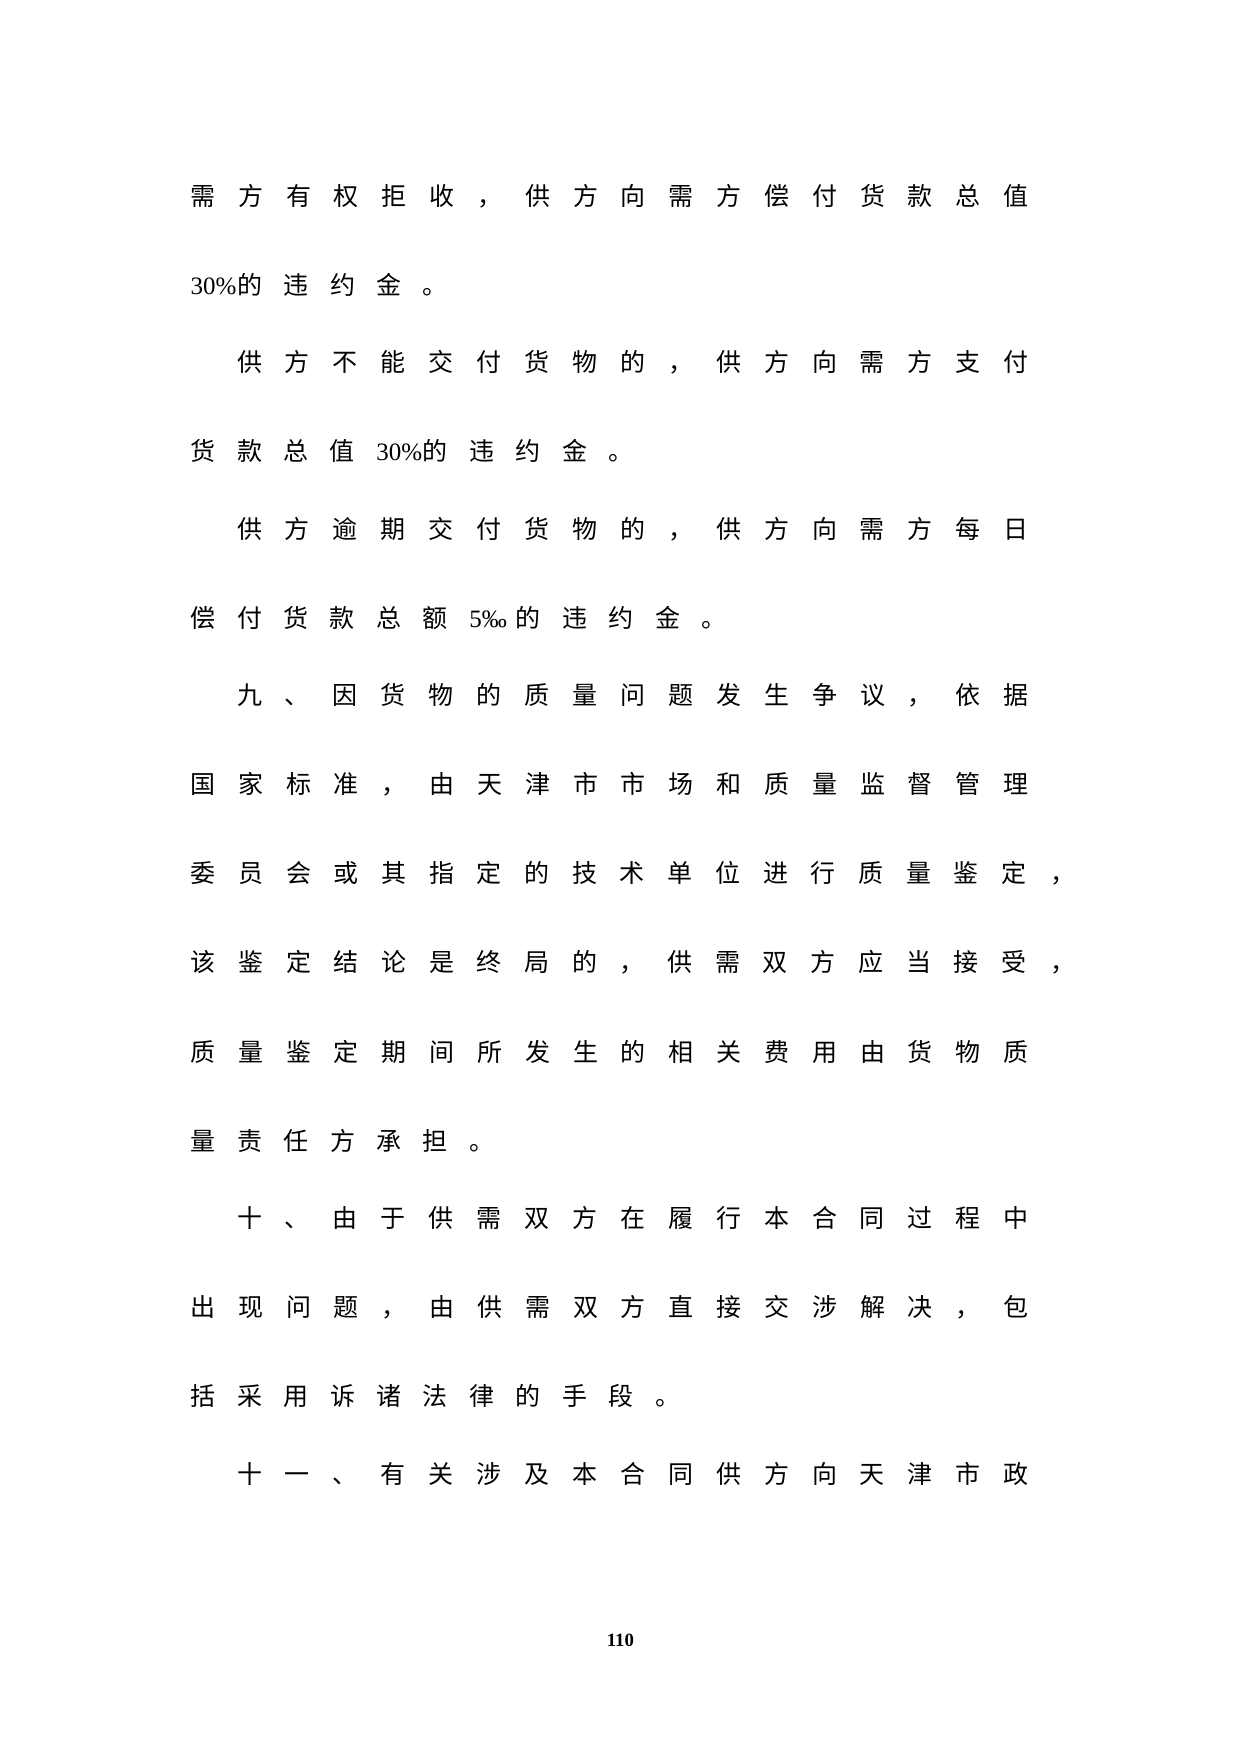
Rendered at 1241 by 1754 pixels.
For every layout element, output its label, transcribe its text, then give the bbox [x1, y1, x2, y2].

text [190, 164, 1050, 313]
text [190, 1443, 1050, 1502]
text 供方不能交付货物的，供方向需方支付货款总值30%的违约金。 [190, 331, 1050, 479]
text 供方逾期交付货物的，供方向需方每日偿付货款总额5‰的违约金。 [190, 498, 1050, 646]
text 九、因货物的质量问题发生争议，依据国家标准，由天津市市场和质量监督管理委员会或其指定的技术单位进行质量鉴定，该鉴定结论是终局的，供需双方应当接受，质量鉴定期间所发生的相关费用由货物质量责任方承担。 [190, 664, 1050, 1169]
text 十、由于供需双方在履行本合同过程中出现问题，由供需双方直接交涉解决，包括采用诉诸法律的手段。 [190, 1187, 1050, 1424]
